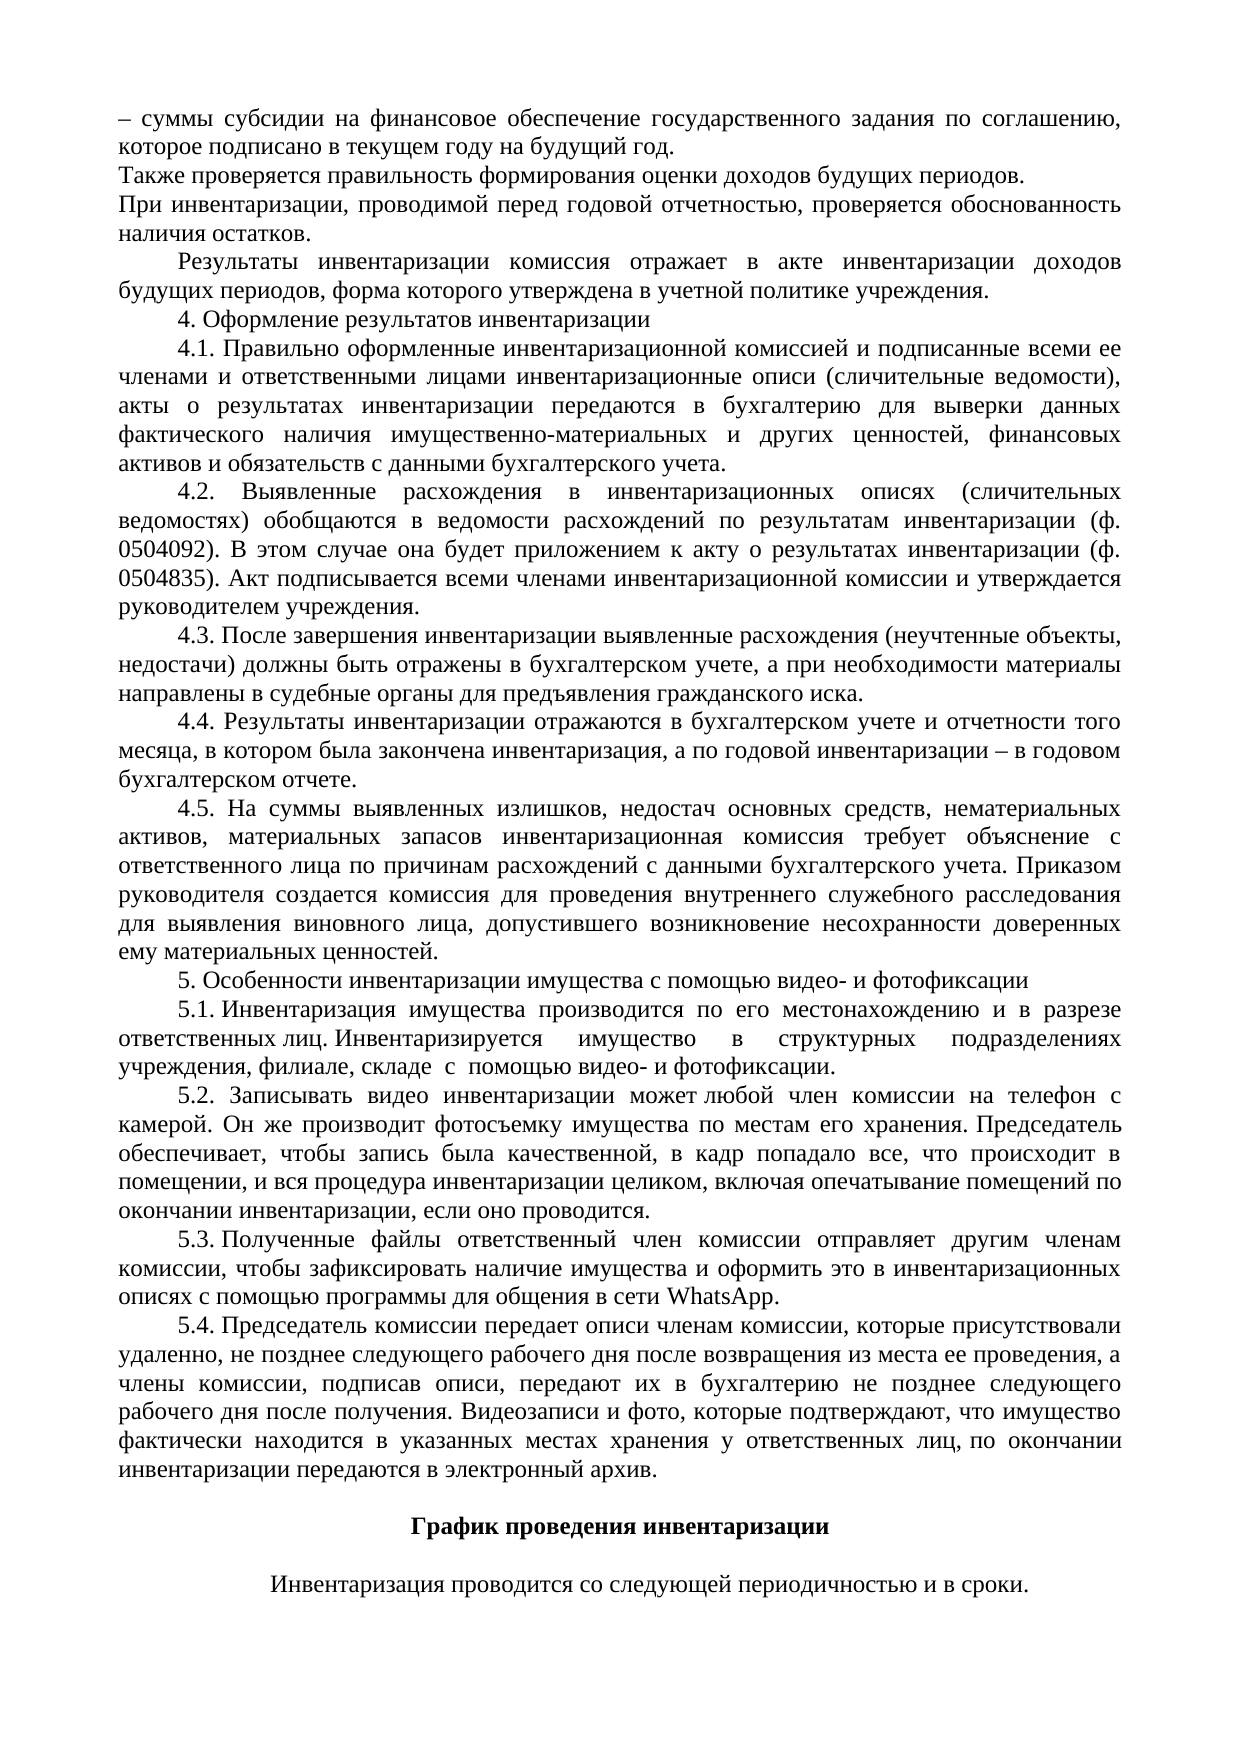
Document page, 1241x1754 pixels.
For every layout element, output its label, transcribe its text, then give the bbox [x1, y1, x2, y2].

text 5.3. Полученные файлы ответственный член комиссии отправляет другим членам комиссии, чтобы зафиксировать наличие имущества и оформить это в инвентаризационных описях с помощью программы для общения в сети WhatsApp. [118, 1224, 1122, 1310]
text График проведения инвентаризации [118, 1511, 1122, 1540]
text 4.2. Выявленные расхождения в инвентаризационных описях (сличительных ведомостях) обобщаются в ведомости расхождений по результатам инвентаризации (ф. 0504092). В этом случае она будет приложением к акту о результатах инвентаризации (ф. 0504835). Акт подписывается всеми членами инвентаризационной комиссии и утверждается руководителем учреждения. [118, 476, 1122, 620]
text 4.4. Результаты инвентаризации отражаются в бухгалтерском учете и отчетности того месяца, в котором была закончена инвентаризация, а по годовой инвентаризации – в годовом бухгалтерском отчете. [118, 706, 1122, 793]
text 5. Особенности инвентаризации имущества с помощью видео- и фотофиксации [118, 965, 1122, 994]
text – суммы субсидии на финансовое обеспечение государственного задания по соглашению, которое подписано в текущем году на будущий год. [118, 103, 1122, 160]
text При инвентаризации, проводимой перед годовой отчетностью, проверяется обоснованность наличия остатков. [118, 189, 1122, 246]
text Также проверяется правильность формирования оценки доходов будущих периодов. [118, 160, 1122, 189]
text Результаты инвентаризации комиссия отражает в акте инвентаризации доходов будущих периодов, форма которого утверждена в учетной политике учреждения. [118, 246, 1122, 304]
text 4.5. На суммы выявленных излишков, недостач основных средств, нематериальных активов, материальных запасов инвентаризационная комиссия требует объяснение с ответственного лица по причинам расхождений с данными бухгалтерского учета. Приказом руководителя создается комиссия для проведения внутреннего служебного расследования для выявления виновного лица, допустившего возникновение несохранности доверенных ему материальных ценностей. [118, 793, 1122, 965]
text 5.1. Инвентаризация имущества производится по его местонахождению и в разрезе ответственных лиц. Инвентаризируется имущество в структурных подразделениях учреждения, филиале, складе с помощью видео- и фотофиксации. [118, 994, 1122, 1080]
text 4. Оформление результатов инвентаризации [118, 304, 1122, 333]
text 5.2. Записывать видео инвентаризации может любой член комиссии на телефон с камерой. Он же производит фотосъемку имущества по местам его хранения. Председатель обеспечивает, чтобы запись была качественной, в кадр попадало все, что происходит в помещении, и вся процедура инвентаризации целиком, включая опечатывание помещений по окончании инвентаризации, если оно проводится. [118, 1080, 1122, 1224]
text 4.3. После завершения инвентаризации выявленные расхождения (неучтенные объекты, недостачи) должны быть отражены в бухгалтерском учете, а при необходимости материалы направлены в судебные органы для предъявления гражданского иска. [118, 620, 1122, 706]
text Инвентаризация проводится со следующей периодичностью и в сроки. [118, 1569, 1122, 1598]
text 5.4. Председатель комиссии передает описи членам комиссии, которые присутствовали удаленно, не позднее следующего рабочего дня после возвращения из места ее проведения, а члены комиссии, подписав описи, передают их в бухгалтерию не позднее следующего рабочего дня после получения. Видеозаписи и фото, которые подтверждают, что имущество фактически находится в указанных местах хранения у ответственных лиц, по окончании инвентаризации передаются в электронный архив. [118, 1310, 1122, 1483]
text 4.1. Правильно оформленные инвентаризационной комиссией и подписанные всеми ее членами и ответственными лицами инвентаризационные описи (сличительные ведомости), акты о результатах инвентаризации передаются в бухгалтерию для выверки данных фактического наличия имущественно-материальных и других ценностей, финансовых активов и обязательств с данными бухгалтерского учета. [118, 333, 1122, 476]
